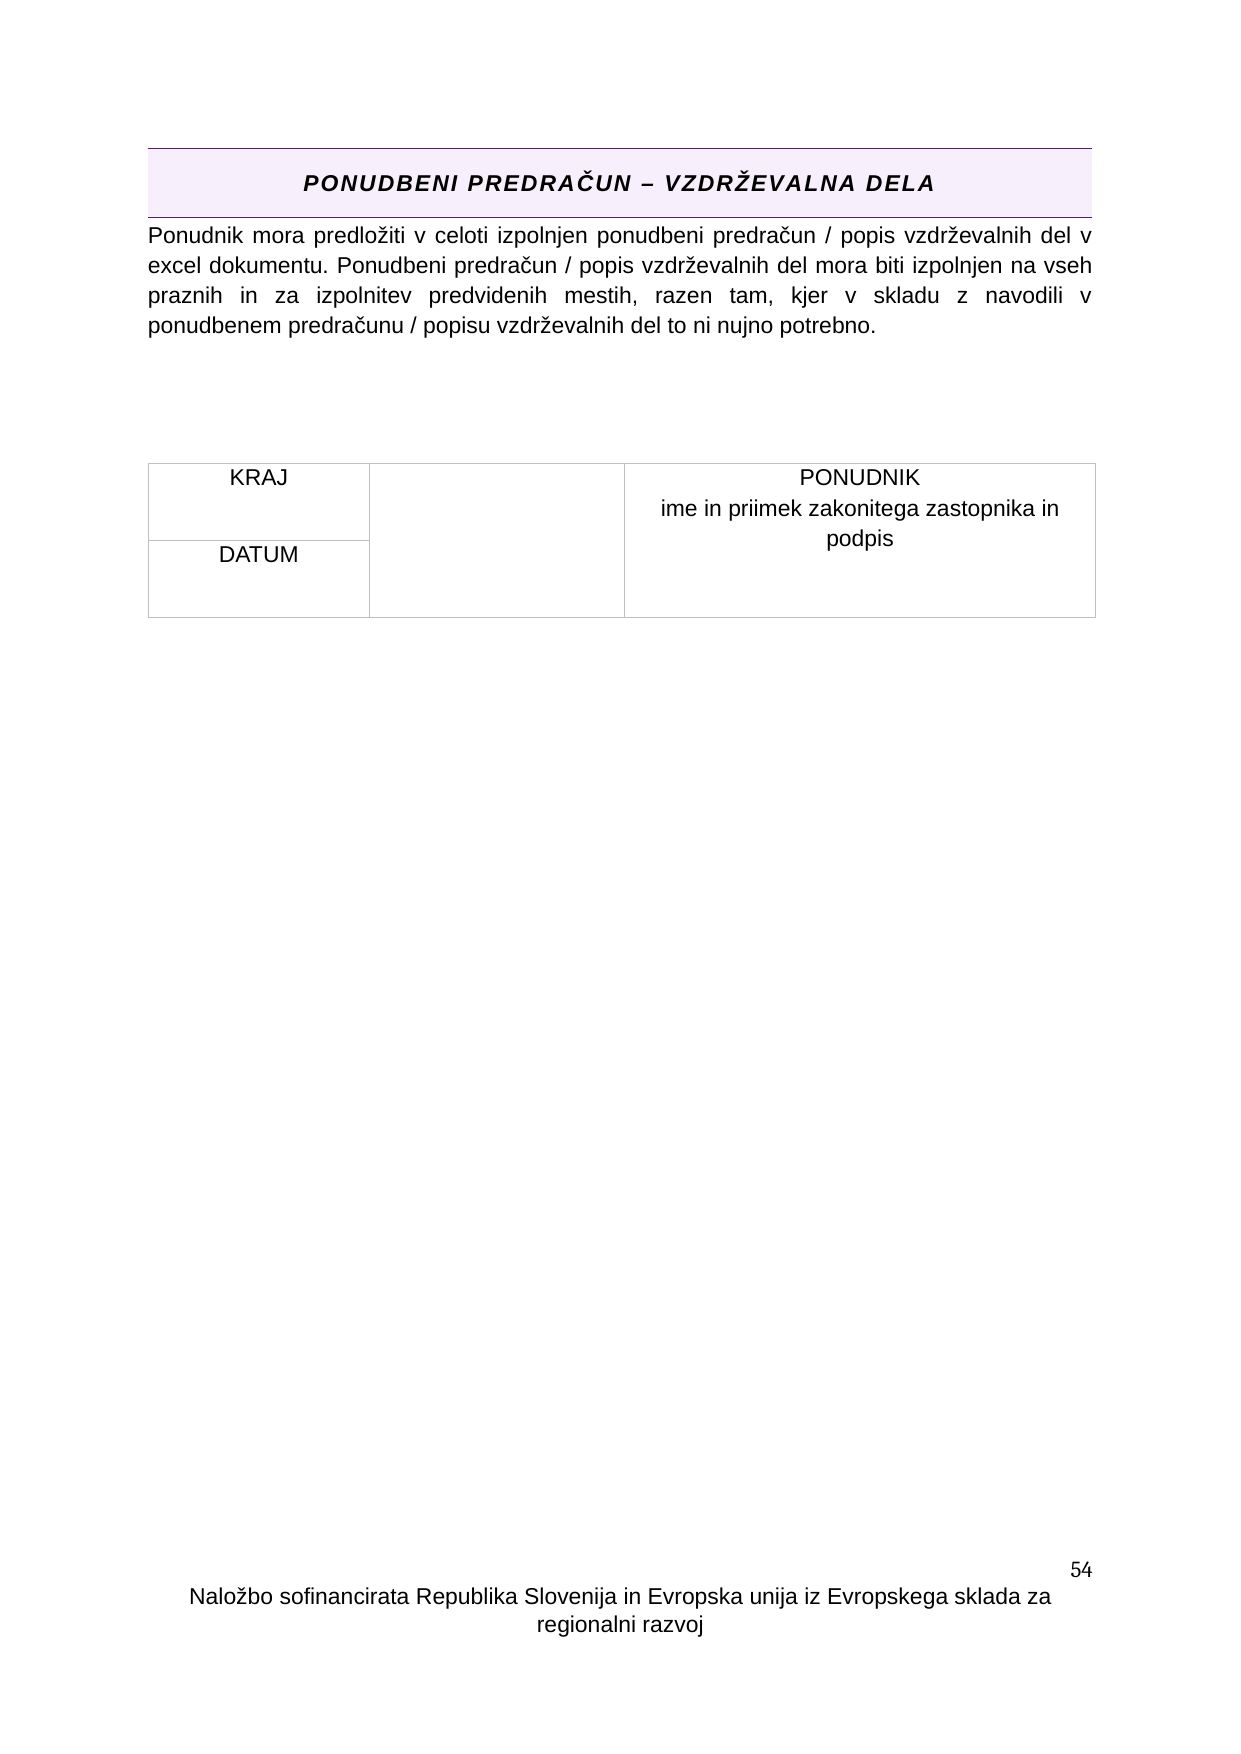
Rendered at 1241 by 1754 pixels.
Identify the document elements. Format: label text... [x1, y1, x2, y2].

table_header PONUDNIK ime in priimek zakonitega zastopnika in podpis [625, 464, 1095, 617]
table_header KRAJ [149, 464, 369, 540]
text Ponudnik mora predložiti v celoti izpolnjen ponudbeni predračun / popis vzdrževalnih del v excel dokumentu. Ponudbeni predračun / popis vzdrževalnih del mora biti izpolnjen na vseh praznih in za izpolnitev predvidenih mestih, razen tam, kjer v skladu z navodili v ponudbenem predračunu / popisu vzdrževalnih del to ni nujno potrebno. [148, 222, 1092, 339]
table_header [370, 464, 624, 617]
text PONUDBENI PREDRAČUN – VZDRŽEVALNA DELA [148, 149, 1092, 217]
table_cell DATUM [149, 541, 369, 617]
